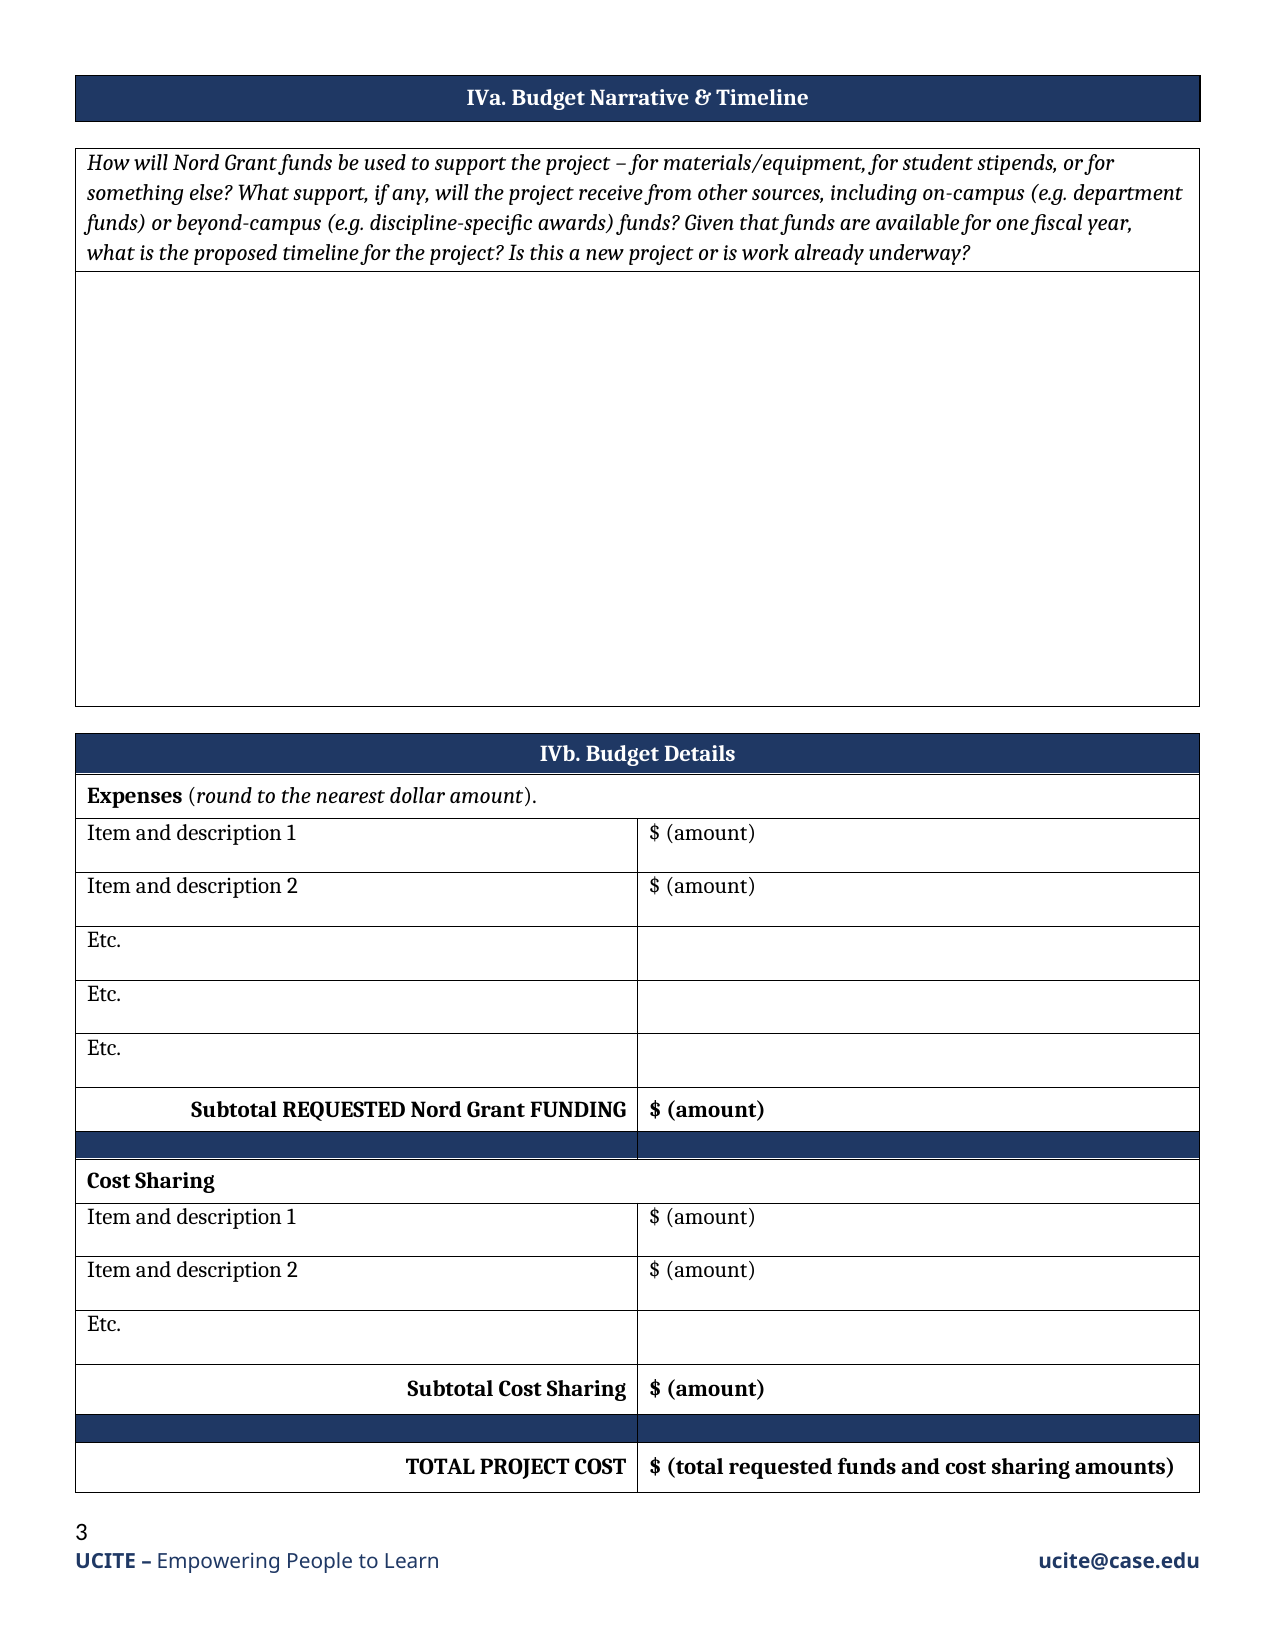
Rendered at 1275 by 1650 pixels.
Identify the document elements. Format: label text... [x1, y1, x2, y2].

table_cell TOTAL PROJECT COST [76, 1443, 637, 1492]
table_cell Item and description 2 [76, 1257, 637, 1310]
table_cell $ (amount) [638, 1365, 1199, 1414]
table_cell $ (total requested funds and cost sharing amounts) [638, 1443, 1199, 1492]
table_cell [638, 981, 1199, 1033]
table_header IVa. Budget Narrative & Timeline [76, 76, 1199, 121]
table_cell [76, 1415, 637, 1442]
table_cell $ (amount) [638, 819, 1199, 872]
table_cell Item and description 1 [76, 1204, 637, 1256]
table_cell Subtotal Cost Sharing [76, 1365, 637, 1414]
table_cell [638, 1415, 1199, 1442]
table_cell [638, 927, 1199, 979]
table_cell $ (amount) [638, 1257, 1199, 1310]
table_cell $ (amount) [638, 873, 1199, 926]
table_header IVb. Budget Details [76, 734, 1199, 773]
table_cell Expenses (round to the nearest dollar amount). [76, 775, 1199, 818]
table_cell [76, 1132, 637, 1158]
table_cell [638, 1311, 1199, 1364]
table_cell [638, 1132, 1199, 1158]
table_cell Etc. [76, 1311, 637, 1364]
table_cell Cost Sharing [76, 1160, 1199, 1202]
table_cell $ (amount) [638, 1088, 1199, 1131]
table_cell $ (amount) [638, 1204, 1199, 1256]
table_cell Etc. [76, 981, 637, 1033]
table_cell Etc. [76, 927, 637, 979]
table_cell Etc. [76, 1034, 637, 1087]
table_cell [76, 272, 1199, 706]
table_cell [638, 1034, 1199, 1087]
table_cell Item and description 1 [76, 819, 637, 872]
table_cell Item and description 2 [76, 873, 637, 926]
table_header How will Nord Grant funds be used to support the project – for materials/equipment, for student stipends, or for something else? What support, if any, will the project receive from other sources, including on-campus (e.g. department funds) or beyond-campus (e.g. discipline-specific awards) funds? Given that funds are available for one fiscal year, what is the proposed timeline for the project? Is this a new project or is work already underway? [76, 149, 1199, 271]
table_cell Subtotal REQUESTED Nord Grant FUNDING [76, 1088, 637, 1131]
